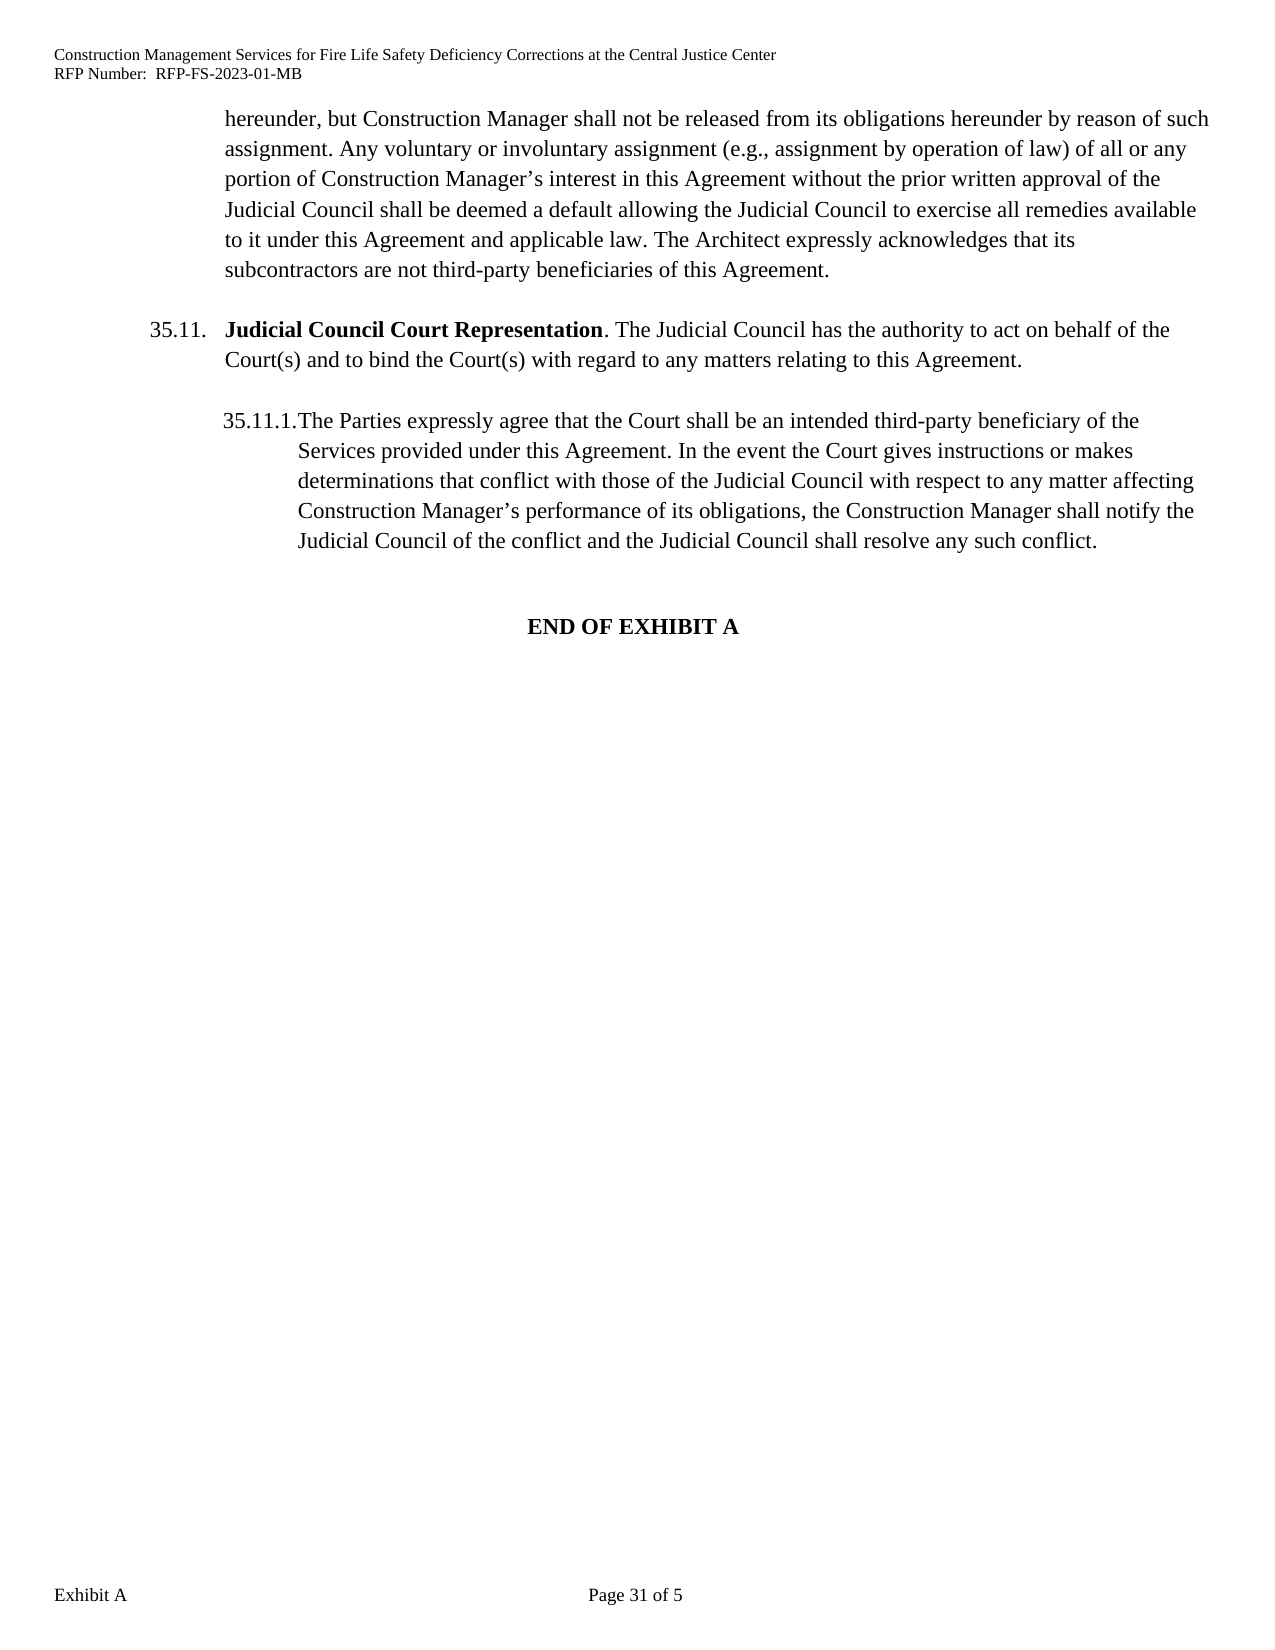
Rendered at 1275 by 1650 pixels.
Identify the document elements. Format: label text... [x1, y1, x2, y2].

text END OF EXHIBIT A [54, 613, 1212, 640]
list Judicial Council Court Representation. The Judicial Council has the authority to act on behalf of the Court(s) and to bind the Court(s) with regard to any matters relating to this Agreement. [149, 316, 1212, 373]
list The Parties expressly agree that the Court shall be an intended third-party beneficiary of the Services provided under this Agreement. In the event the Court gives instructions or makes determinations that conflict with those of the Judicial Council with respect to any matter affecting Construction Manager’s performance of its obligations, the Construction Manager shall notify the Judicial Council of the conflict and the Judicial Council shall resolve any such conflict. [223, 407, 1212, 554]
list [149, 105, 1212, 282]
